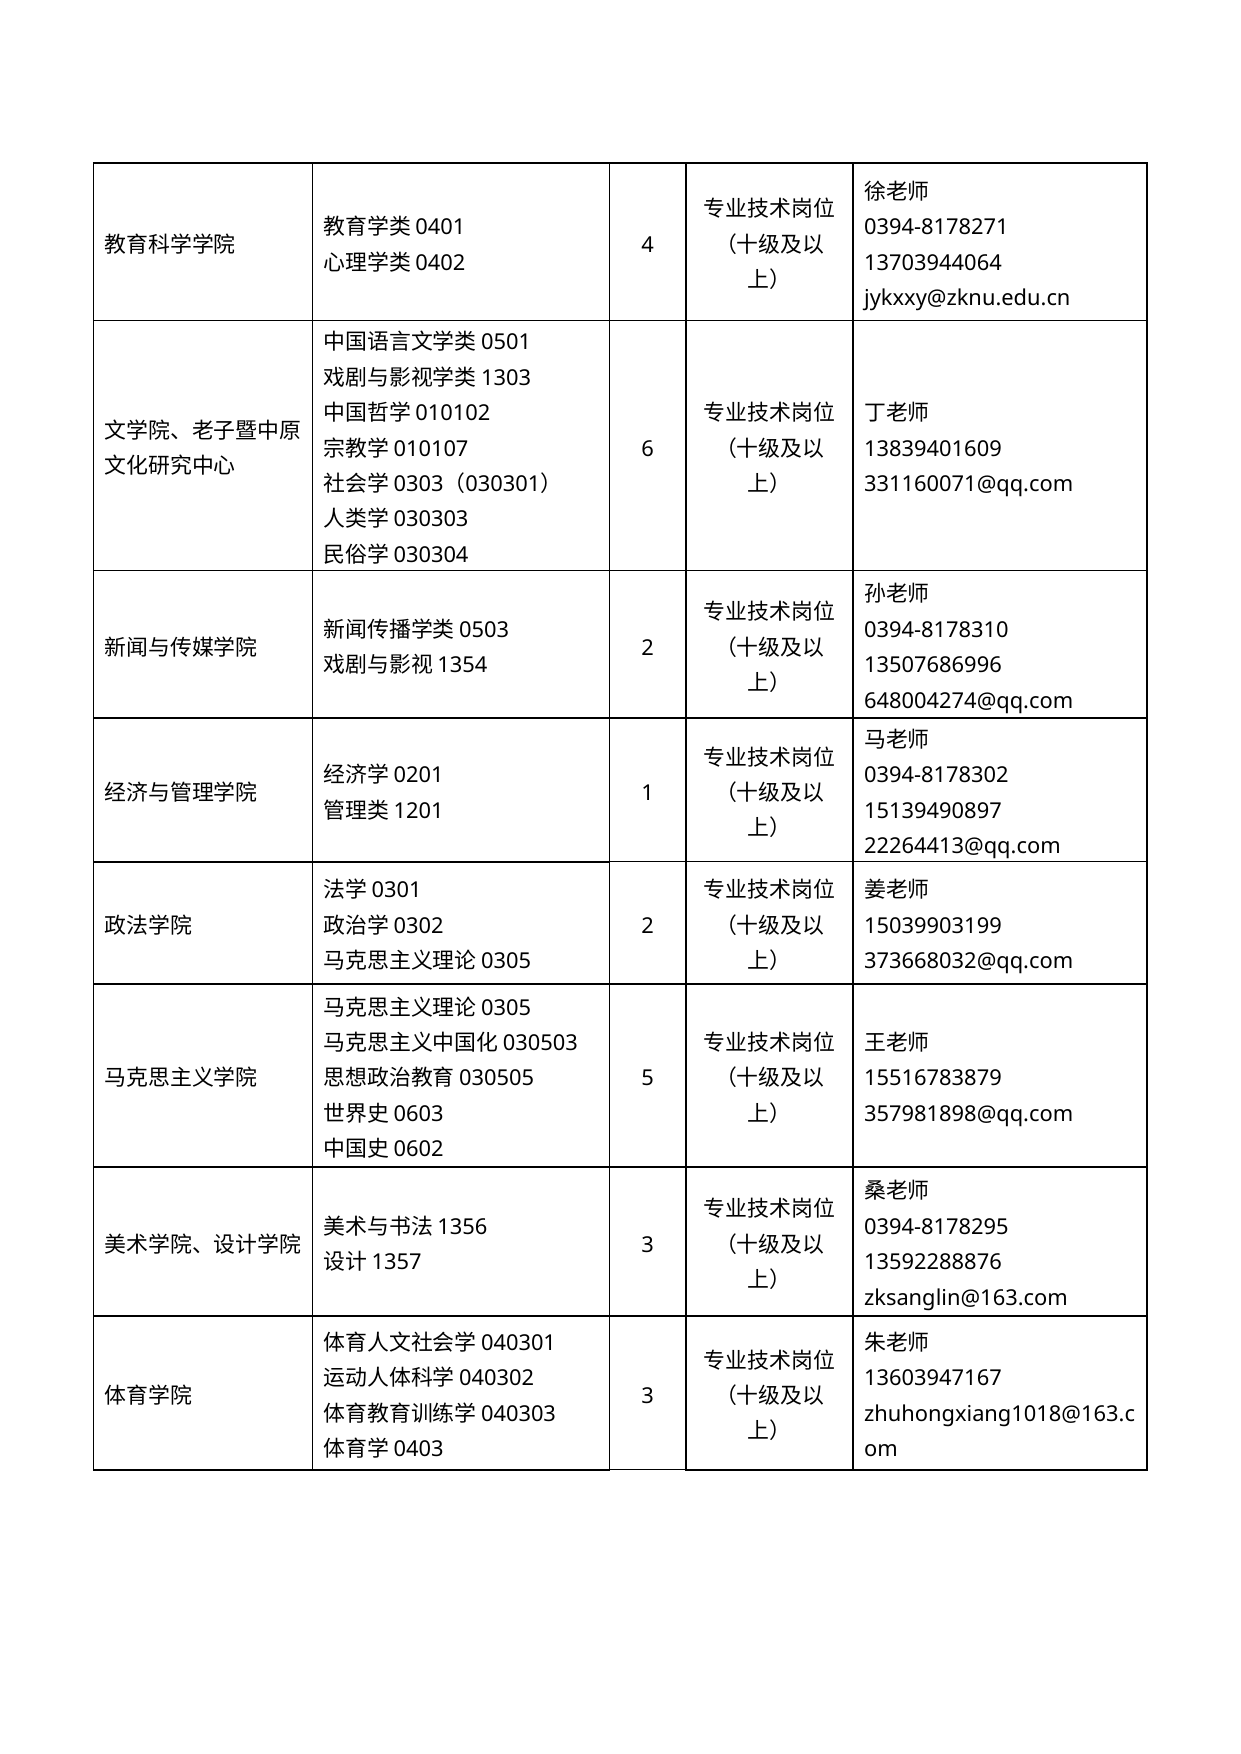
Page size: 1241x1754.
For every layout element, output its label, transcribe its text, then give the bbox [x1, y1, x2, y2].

table_cell 朱老师 13603947167 zhuhongxiang1018@163.com [854, 1317, 1146, 1469]
table_cell 专业技术岗位（十级及以上） [687, 1317, 852, 1469]
table_cell 桑老师 0394-8178295 13592288876 zksanglin@163.com [854, 1168, 1146, 1315]
table_cell 美术与书法1356 设计1357 [313, 1168, 609, 1315]
table_cell 经济学0201 管理类1201 [313, 719, 609, 861]
table_cell 孙老师 0394-8178310 13507686996 648004274@qq.com [854, 571, 1146, 717]
table_cell 专业技术岗位（十级及以上） [687, 321, 852, 570]
table_cell 体育人文社会学040301 运动人体科学040302 体育教育训练学040303 体育学0403 [313, 1317, 609, 1469]
table_cell 经济与管理学院 [94, 719, 312, 861]
table_cell 王老师 15516783879 357981898@qq.com [854, 985, 1146, 1166]
table_cell 专业技术岗位（十级及以上） [687, 164, 852, 320]
table_cell 3 [610, 1317, 685, 1469]
table_cell 教育科学学院 [94, 164, 312, 320]
table_cell 5 [610, 985, 685, 1166]
table_cell 马老师 0394-8178302 15139490897 22264413@qq.com [854, 719, 1146, 861]
table_cell 姜老师 15039903199 373668032@qq.com [854, 862, 1146, 983]
table_cell 中国语言文学类0501 戏剧与影视学类1303 中国哲学010102 宗教学010107 社会学0303（030301） 人类学030303 民俗学030304 [313, 321, 609, 570]
table_cell 丁老师 13839401609 331160071@qq.com [854, 321, 1146, 570]
table_cell 4 [610, 164, 685, 320]
table_cell 教育学类0401 心理学类0402 [313, 164, 609, 320]
table_cell 新闻传播学类0503 戏剧与影视1354 [313, 571, 609, 717]
table_cell 文学院、老子暨中原文化研究中心 [94, 321, 312, 570]
table_cell 专业技术岗位（十级及以上） [687, 985, 852, 1166]
table_cell 专业技术岗位（十级及以上） [687, 719, 852, 861]
table_cell 专业技术岗位（十级及以上） [687, 571, 852, 717]
table_cell 专业技术岗位（十级及以上） [687, 862, 852, 983]
table_cell 2 [610, 862, 685, 983]
table_cell 新闻与传媒学院 [94, 571, 312, 717]
table_cell 法学0301 政治学0302 马克思主义理论0305 [313, 863, 609, 983]
table_cell 3 [610, 1168, 685, 1315]
table_cell 马克思主义学院 [94, 985, 312, 1166]
table_cell 2 [610, 571, 685, 717]
table_cell 专业技术岗位（十级及以上） [687, 1168, 852, 1315]
table_cell 1 [610, 719, 685, 861]
table_cell 马克思主义理论0305 马克思主义中国化030503 思想政治教育030505 世界史0603 中国史0602 [313, 985, 609, 1166]
table_cell 6 [610, 321, 685, 570]
table_cell 体育学院 [94, 1317, 312, 1469]
table_cell 政法学院 [94, 863, 312, 983]
table_cell 徐老师 0394-8178271 13703944064 jykxxy@zknu.edu.cn [854, 164, 1146, 320]
table_cell 美术学院、设计学院 [94, 1168, 312, 1315]
